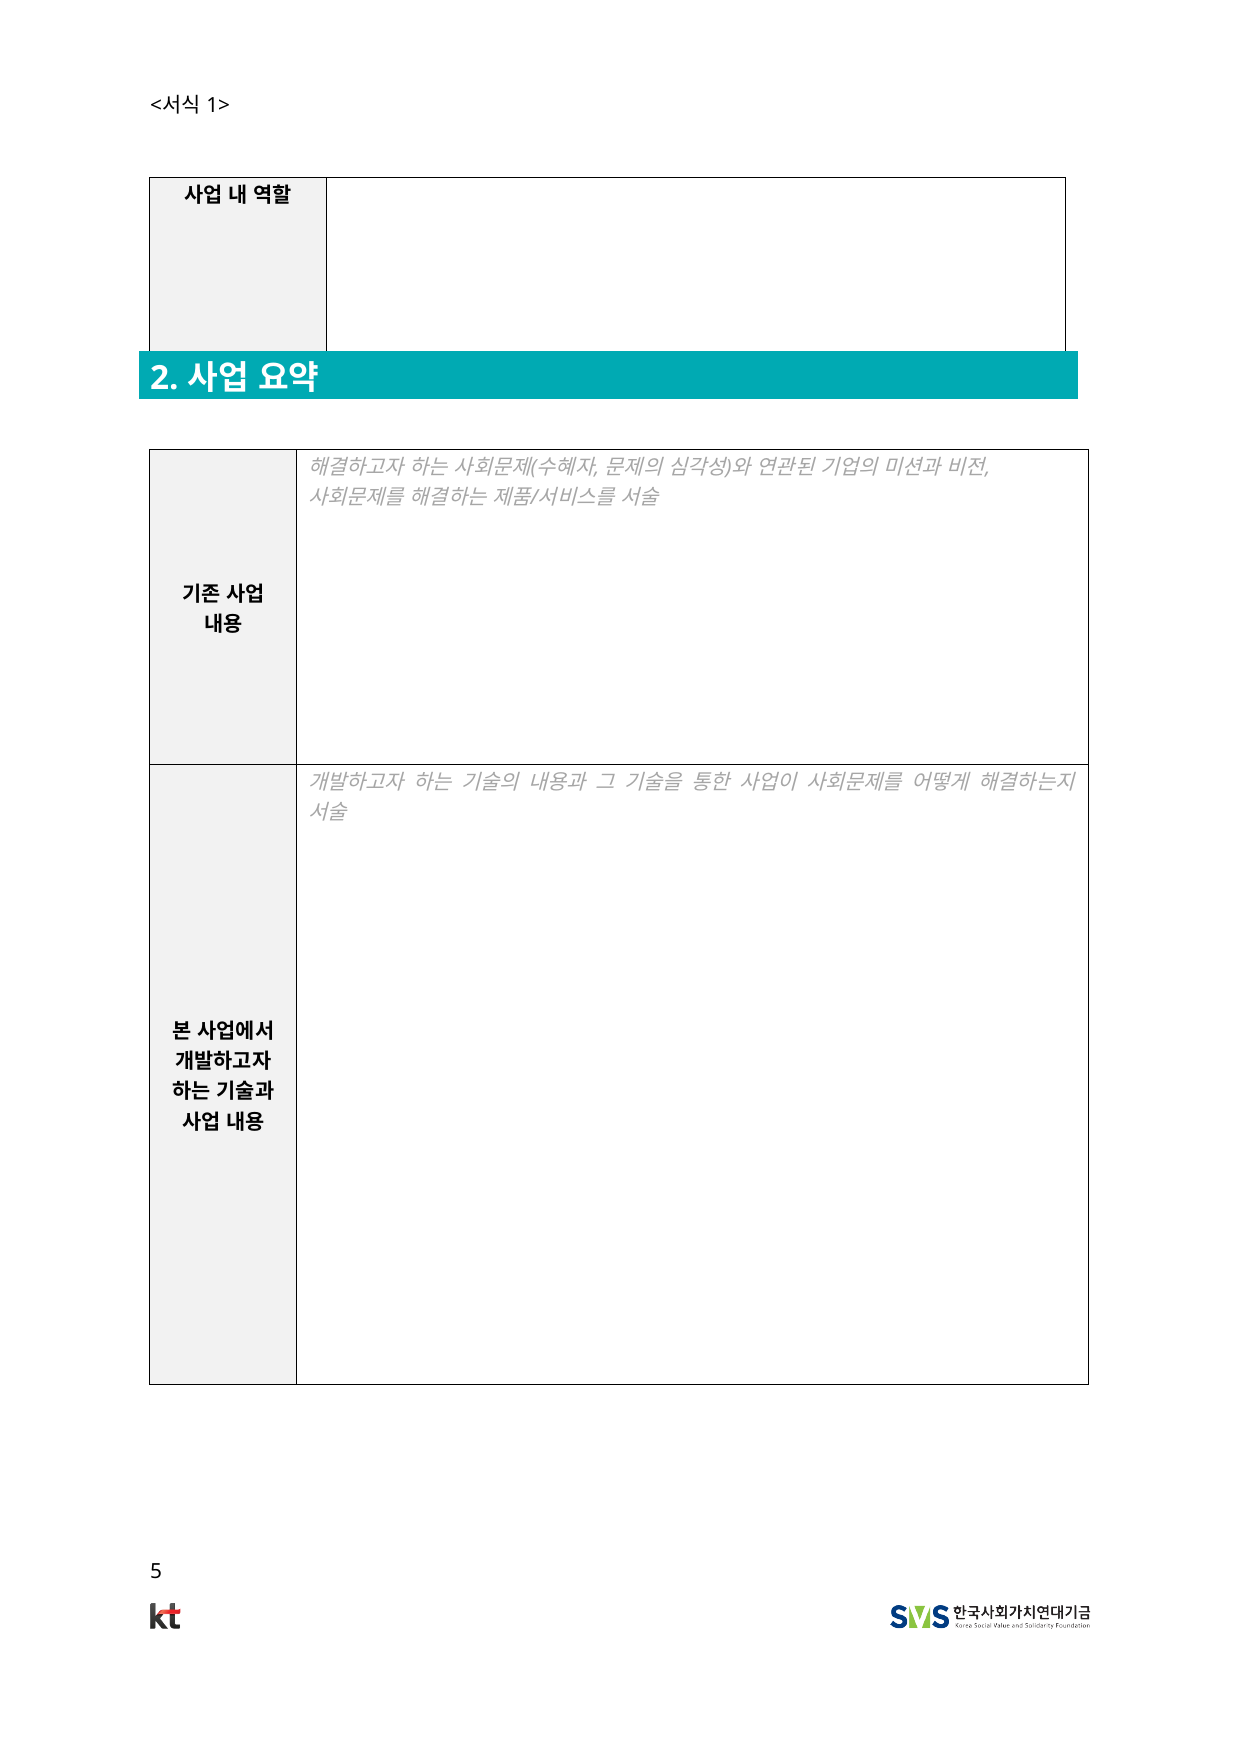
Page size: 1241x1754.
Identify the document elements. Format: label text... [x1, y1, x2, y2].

table_header 해결하고자 하는 사회문제(수혜자, 문제의 심각성)와 연관된 기업의 미션과 비전, 사회문제를 해결하는 제품/서비스를 서술 [297, 450, 1088, 764]
table_cell [327, 178, 1065, 351]
picture [890, 1605, 1091, 1629]
table_cell 개발하고자 하는 기술의 내용과 그 기술을 통한 사업이 사회문제를 어떻게 해결하는지 서술 [297, 765, 1088, 1384]
table_cell 본 사업에서 개발하고자 하는 기술과 사업 내용 [150, 765, 296, 1384]
table_header 2. 사업 요약 [139, 351, 1078, 399]
table_cell 사업 내 역할 [150, 178, 326, 351]
picture [150, 1603, 181, 1629]
table_header 기존 사업 내용 [150, 450, 296, 764]
